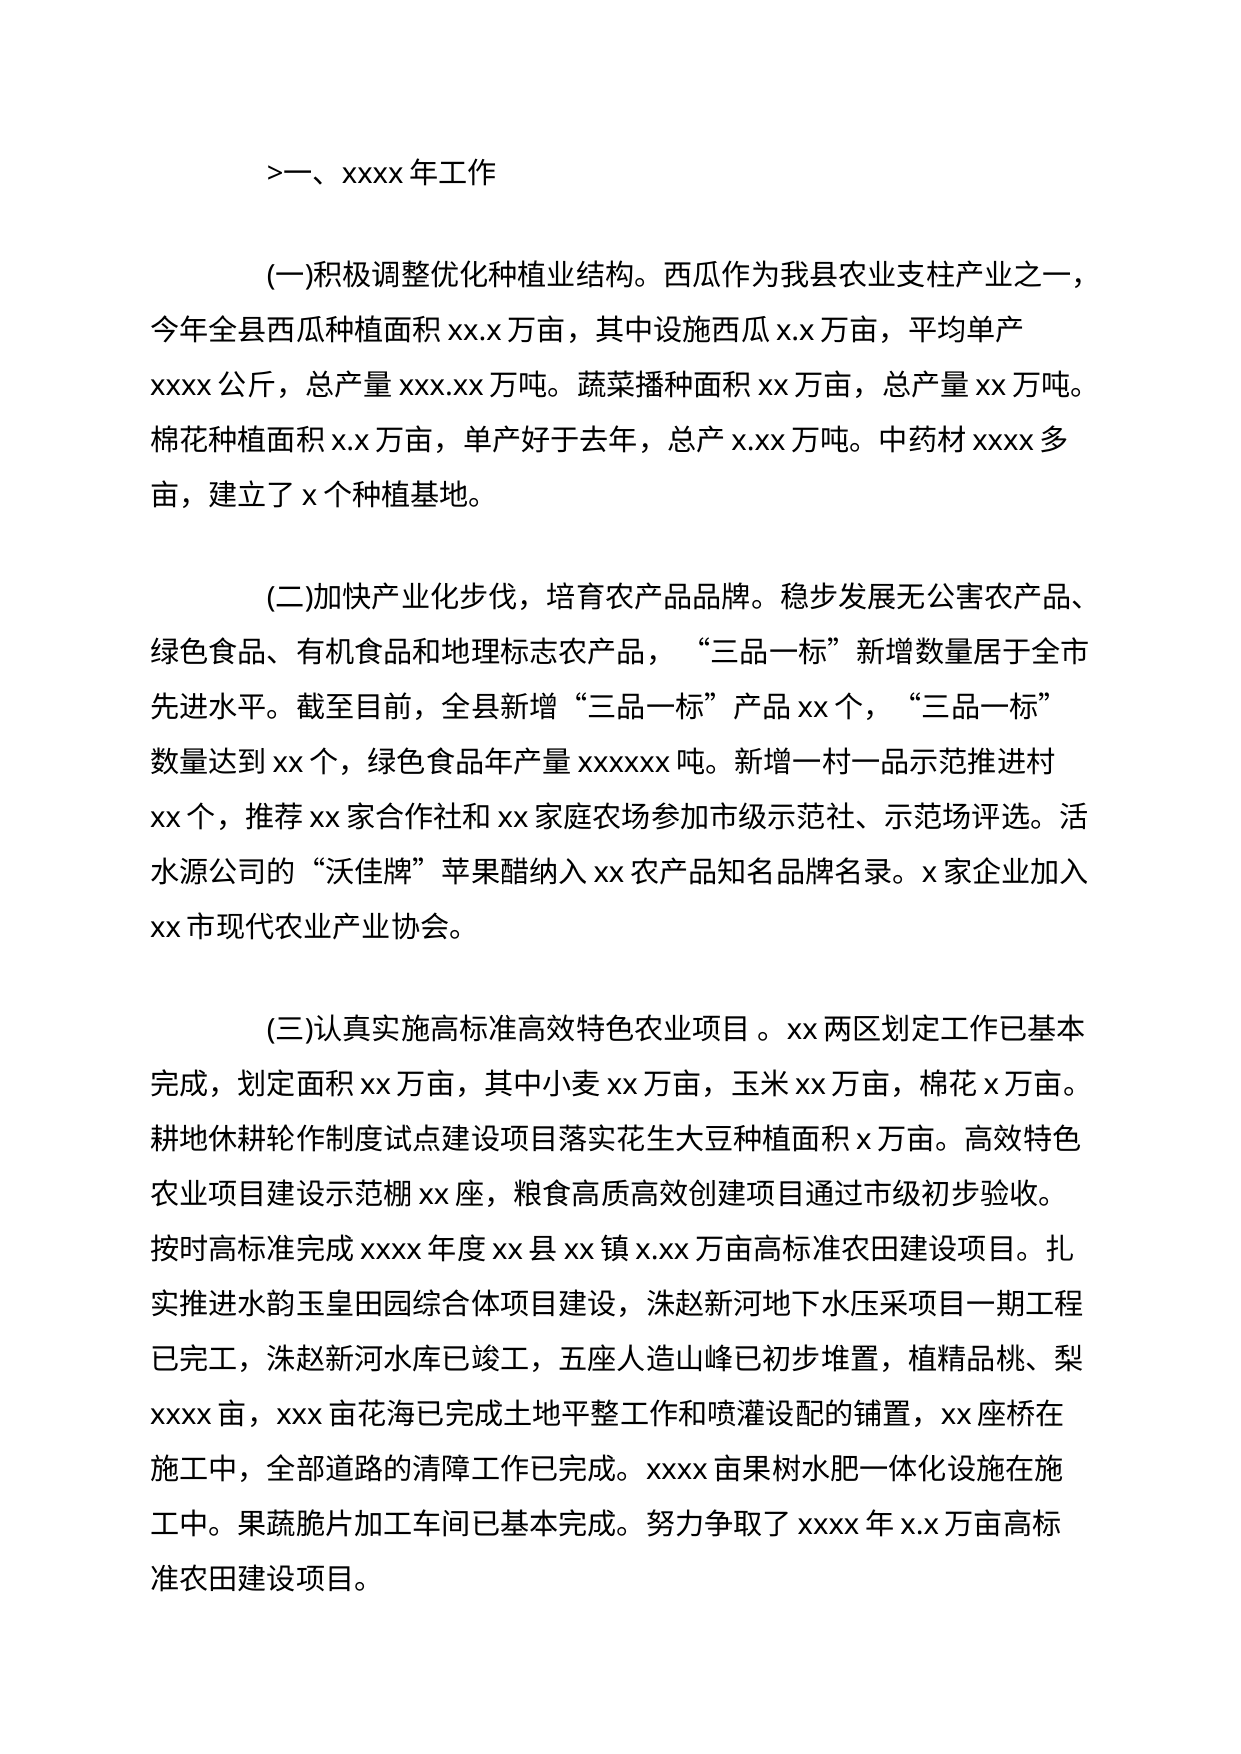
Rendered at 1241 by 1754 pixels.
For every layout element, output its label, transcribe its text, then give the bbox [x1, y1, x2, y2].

text (三)认真实施高标准高效特色农业项目 。xx两区划定工作已基本完成，划定面积xx万亩，其中小麦xx万亩，玉米xx万亩，棉花x万亩。耕地休耕轮作制度试点建设项目落实花生大豆种植面积x万亩。高效特色农业项目建设示范棚xx座，粮食高质高效创建项目通过市级初步验收。按时高标准完成xxxx年度xx县xx镇x.xx万亩高标准农田建设项目。扎实推进水韵玉皇田园综合体项目建设，洙赵新河地下水压采项目一期工程已完工，洙赵新河水库已竣工，五座人造山峰已初步堆置，植精品桃、梨xxxx亩，xxx亩花海已完成土地平整工作和喷灌设配的铺置，xx座桥在施工中，全部道路的清障工作已完成。xxxx亩果树水肥一体化设施在施工中。果蔬脆片加工车间已基本完成。努力争取了xxxx年x.x万亩高标准农田建设项目。 [150, 1006, 1090, 1598]
text >一、xxxx年工作 [150, 150, 1090, 192]
text (一)积极调整优化种植业结构。西瓜作为我县农业支柱产业之一，今年全县西瓜种植面积xx.x万亩，其中设施西瓜x.x万亩，平均单产xxxx公斤，总产量xxx.xx万吨。蔬菜播种面积xx万亩，总产量xx万吨。棉花种植面积x.x万亩，单产好于去年，总产x.xx万吨。中药材xxxx多亩，建立了x个种植基地。 [150, 252, 1090, 514]
text (二)加快产业化步伐，培育农产品品牌。稳步发展无公害农产品、绿色食品、有机食品和地理标志农产品， “三品一标”新增数量居于全市先进水平。截至目前，全县新增“三品一标”产品xx个，“三品一标”数量达到xx个，绿色食品年产量xxxxxx吨。新增一村一品示范推进村xx个，推荐xx家合作社和xx家庭农场参加市级示范社、示范场评选。活水源公司的“沃佳牌”苹果醋纳入xx农产品知名品牌名录。x家企业加入xx市现代农业产业协会。 [150, 574, 1090, 946]
